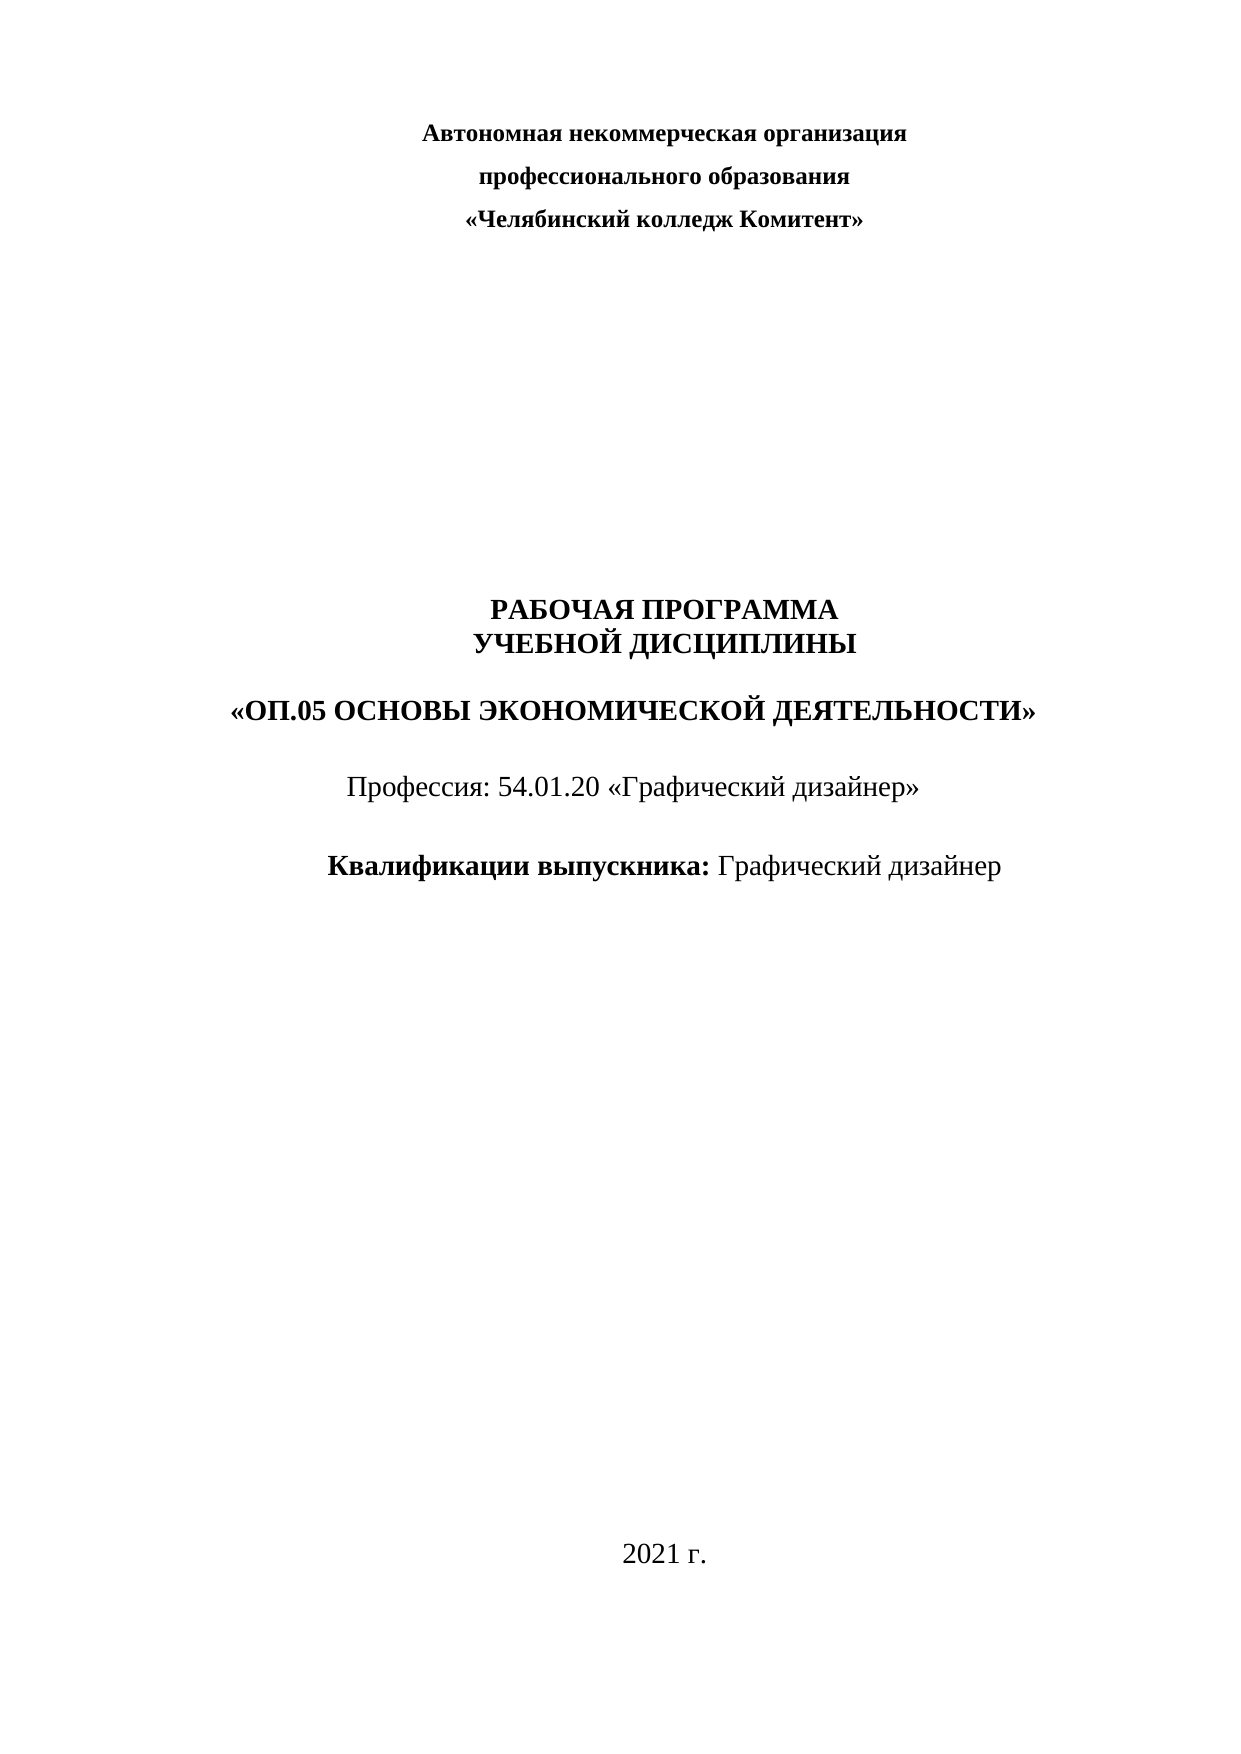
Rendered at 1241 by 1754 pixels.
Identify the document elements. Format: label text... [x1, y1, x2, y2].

text Квалификации выпускника: Графический дизайнер [177, 848, 1152, 882]
text Профессия: 54.01.20 «Графический дизайнер» [177, 769, 1089, 803]
text «Челябинский колледж Комитент» [177, 204, 1152, 233]
text Автономная некоммерческая организация профессионального образования [177, 118, 1152, 190]
text рабочая ПРОГРАММа [177, 592, 1152, 626]
text 2021 г. [177, 1536, 1152, 1569]
text «ОП.05 ОСНОВЫ ЭКОНОМИЧЕСКОЙ ДЕЯТЕЛЬНОСТИ» [177, 693, 1089, 727]
text УЧЕБНОЙ ДИСЦИПЛИНЫ [177, 626, 1152, 659]
